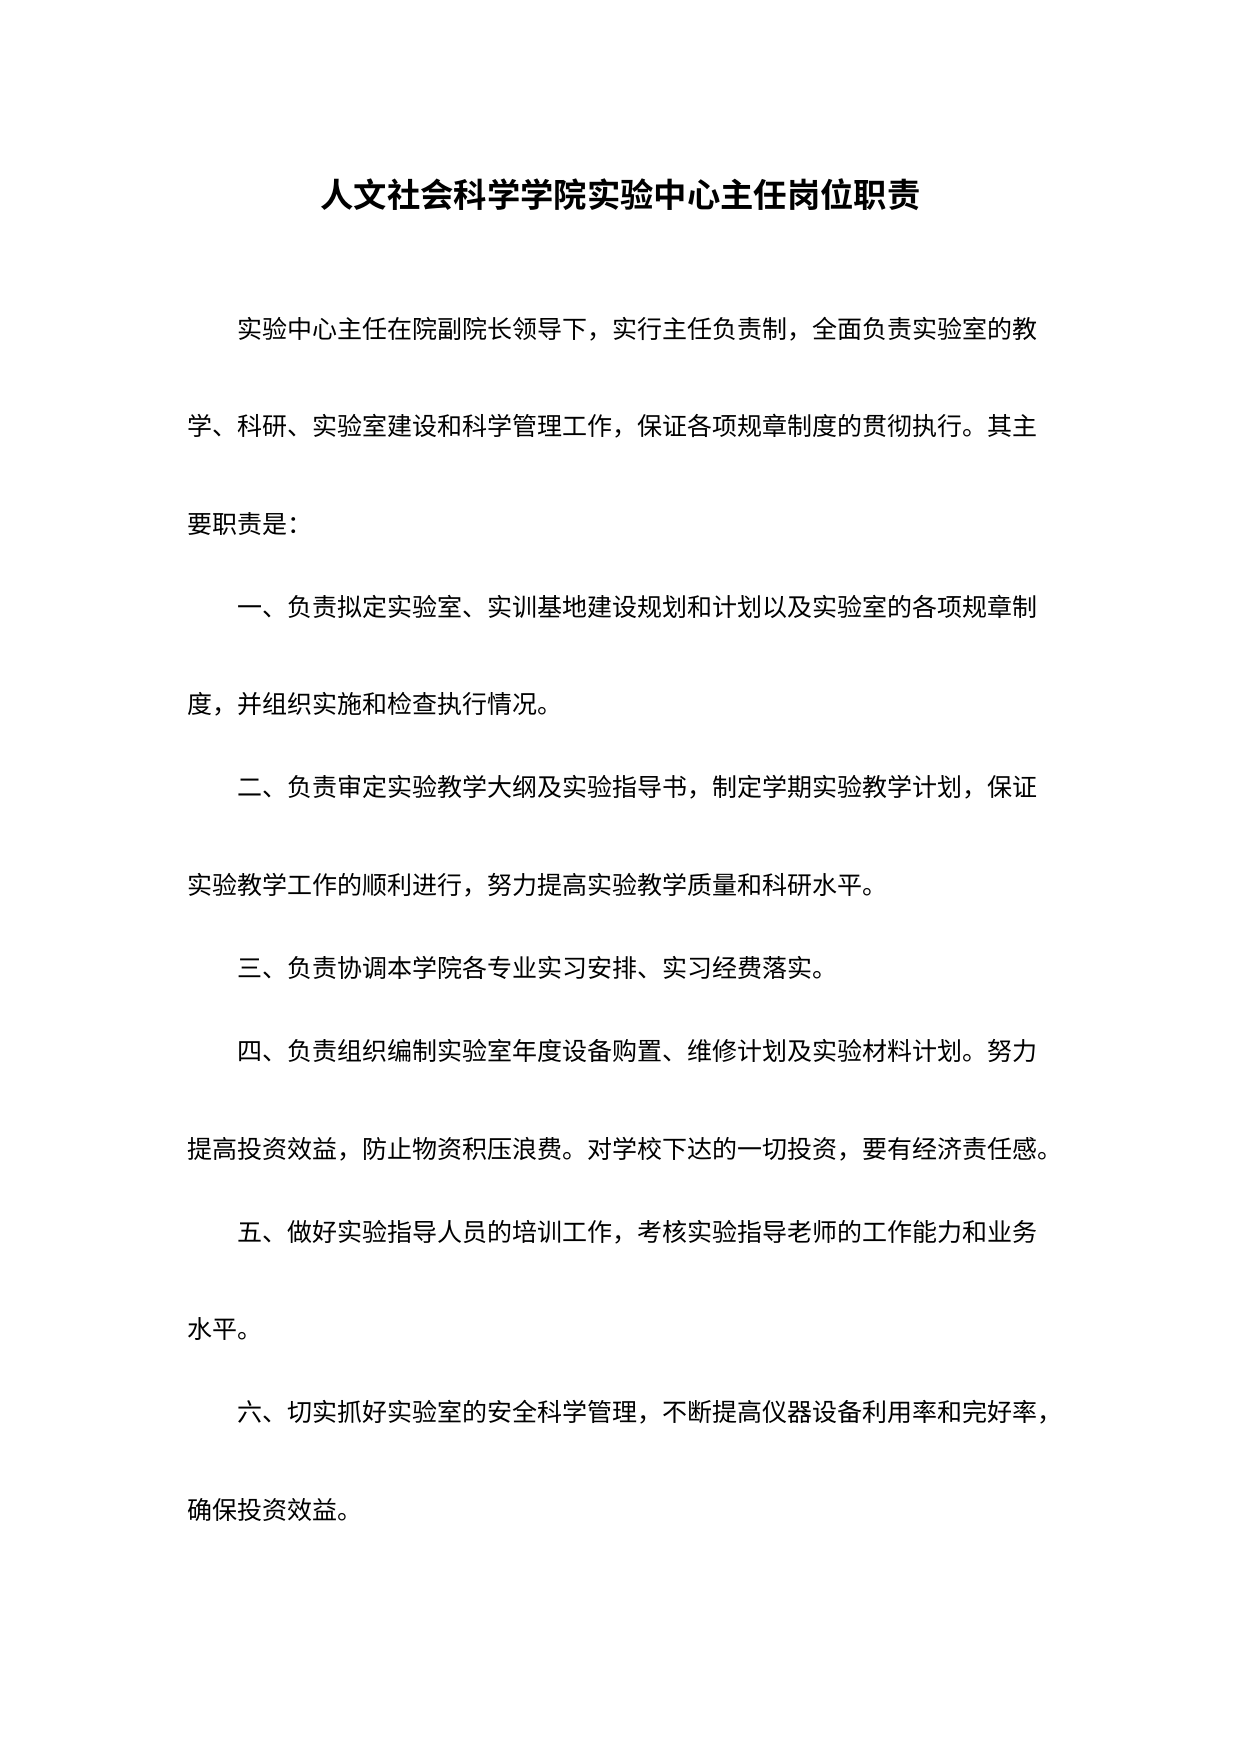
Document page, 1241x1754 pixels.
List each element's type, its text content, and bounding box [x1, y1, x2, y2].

text 一、负责拟定实验室、实训基地建设规划和计划以及实验室的各项规章制度，并组织实施和检查执行情况。 [187, 573, 1053, 735]
text 四、负责组织编制实验室年度设备购置、维修计划及实验材料计划。努力提高投资效益，防止物资积压浪费。对学校下达的一切投资，要有经济责任感。 [187, 1017, 1053, 1180]
subtitle 人文社会科学学院实验中心主任岗位职责 [187, 162, 1053, 227]
text 六、切实抓好实验室的安全科学管理，不断提高仪器设备利用率和完好率，确保投资效益。 [187, 1378, 1053, 1541]
text 实验中心主任在院副院长领导下，实行主任负责制，全面负责实验室的教学、科研、实验室建设和科学管理工作，保证各项规章制度的贯彻执行。其主要职责是： [187, 295, 1053, 555]
text 五、做好实验指导人员的培训工作，考核实验指导老师的工作能力和业务水平。 [187, 1198, 1053, 1360]
text 二、负责审定实验教学大纲及实验指导书，制定学期实验教学计划，保证实验教学工作的顺利进行，努力提高实验教学质量和科研水平。 [187, 753, 1053, 916]
text 三、负责协调本学院各专业实习安排、实习经费落实。 [187, 934, 1053, 999]
